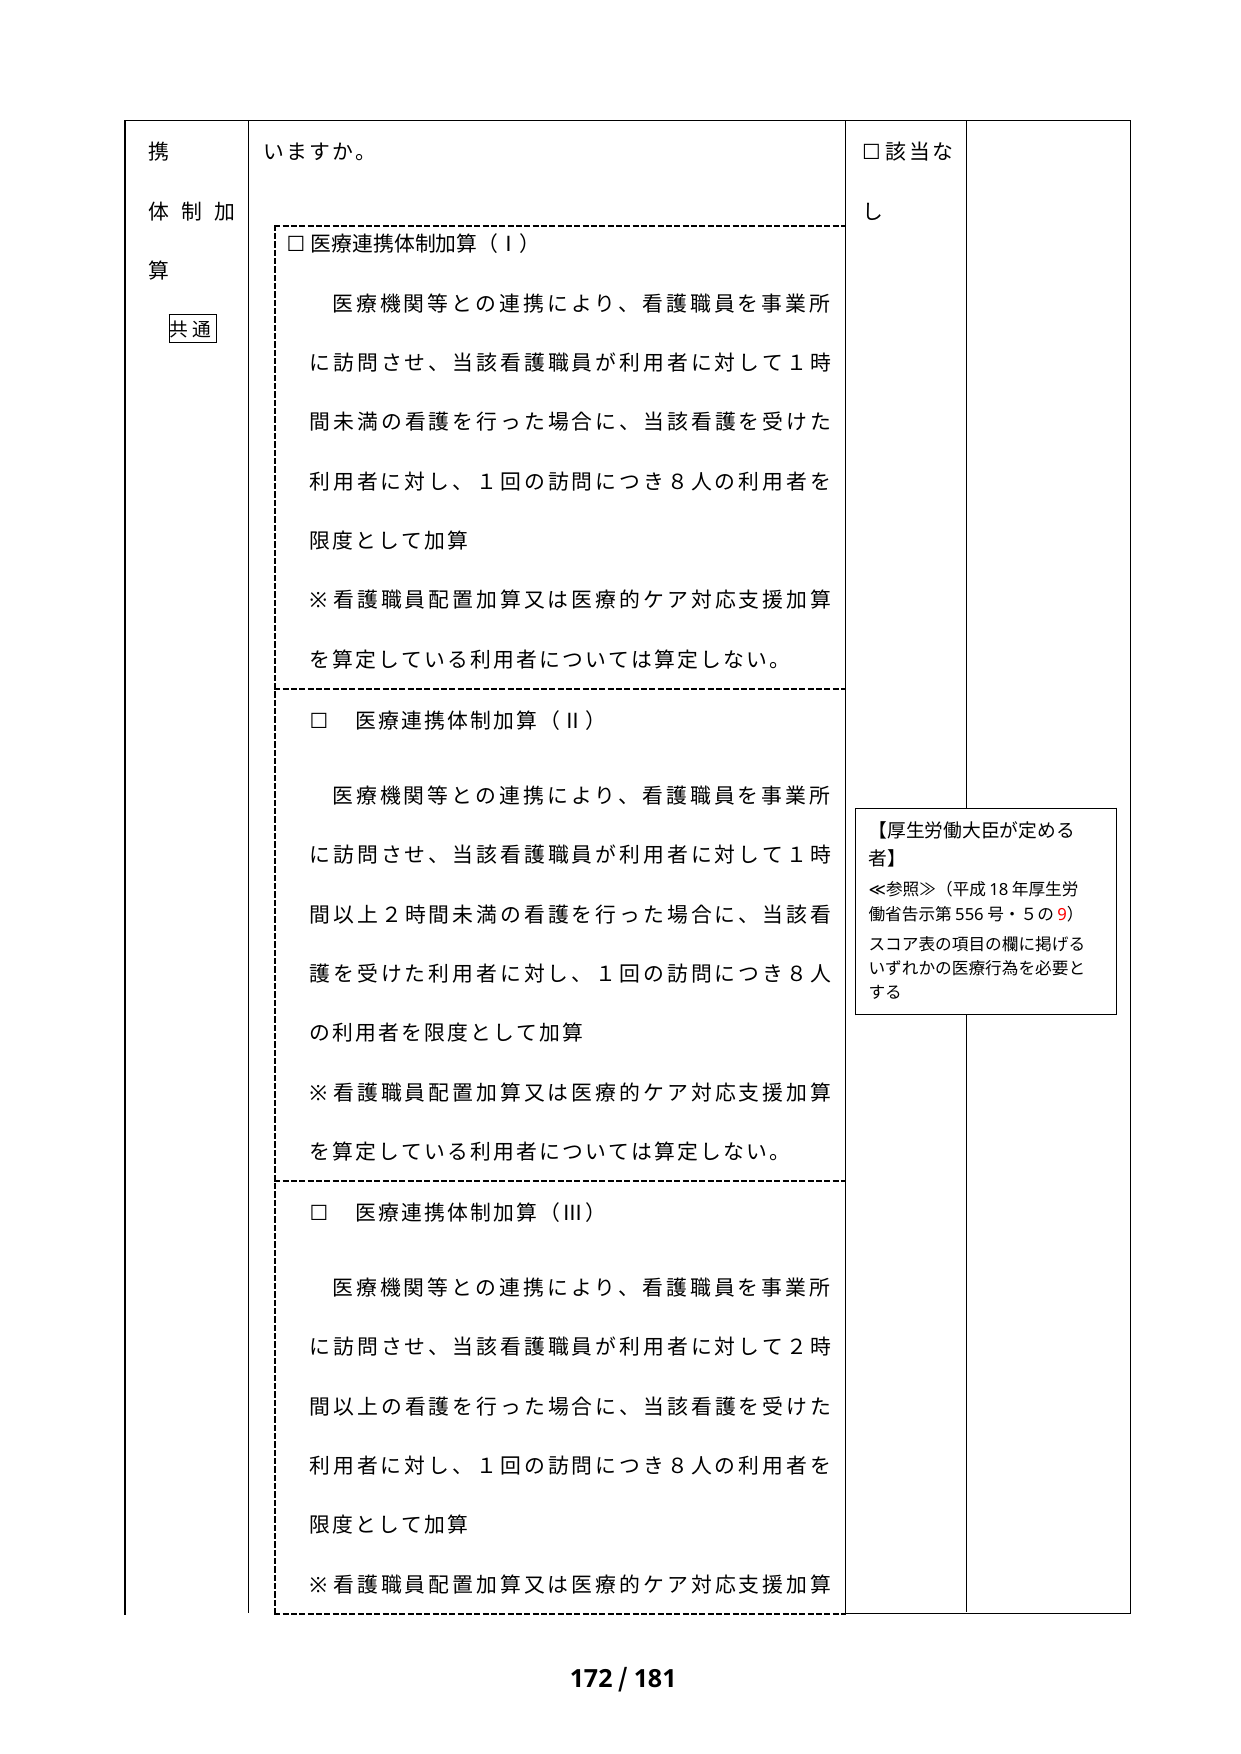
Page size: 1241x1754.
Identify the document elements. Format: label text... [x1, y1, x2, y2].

table_cell ☐ 医療連携体制加算（Ⅰ） 医療機関等との連携により、看護職員を事業所に訪問させ、当該看護職員が利用者に対して１時間未満の看護を行った場合に、当該看護を受けた利用者に対し、１回の訪問につき８人の利用者を限度として加算 ※看護職員配置加算又は医療的ケア対応支援加算を算定している利用者については算定しない。 [275, 225, 845, 688]
table_cell 告示別表 第15の7注1～注7 [967, 121, 1130, 1613]
table_cell [249, 225, 275, 1613]
table_cell ９２ 医療連携 体制加算 共通 [126, 121, 248, 1613]
table_cell ☐ 医療連携体制加算（Ⅱ） 医療機関等との連携により、看護職員を事業所に訪問させ、当該看護職員が利用者に対して１時間以上２時間未満の看護を行った場合に、当該看護を受けた利用者に対し、１回の訪問につき８人の利用者を限度として加算 ※看護職員配置加算又は医療的ケア対応支援加算を算定している利用者については算定しない。 [275, 688, 845, 1180]
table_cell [275, 1180, 845, 1613]
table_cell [249, 121, 845, 225]
table_cell ☐いる ☐いない ☐該当なし [846, 121, 967, 1613]
